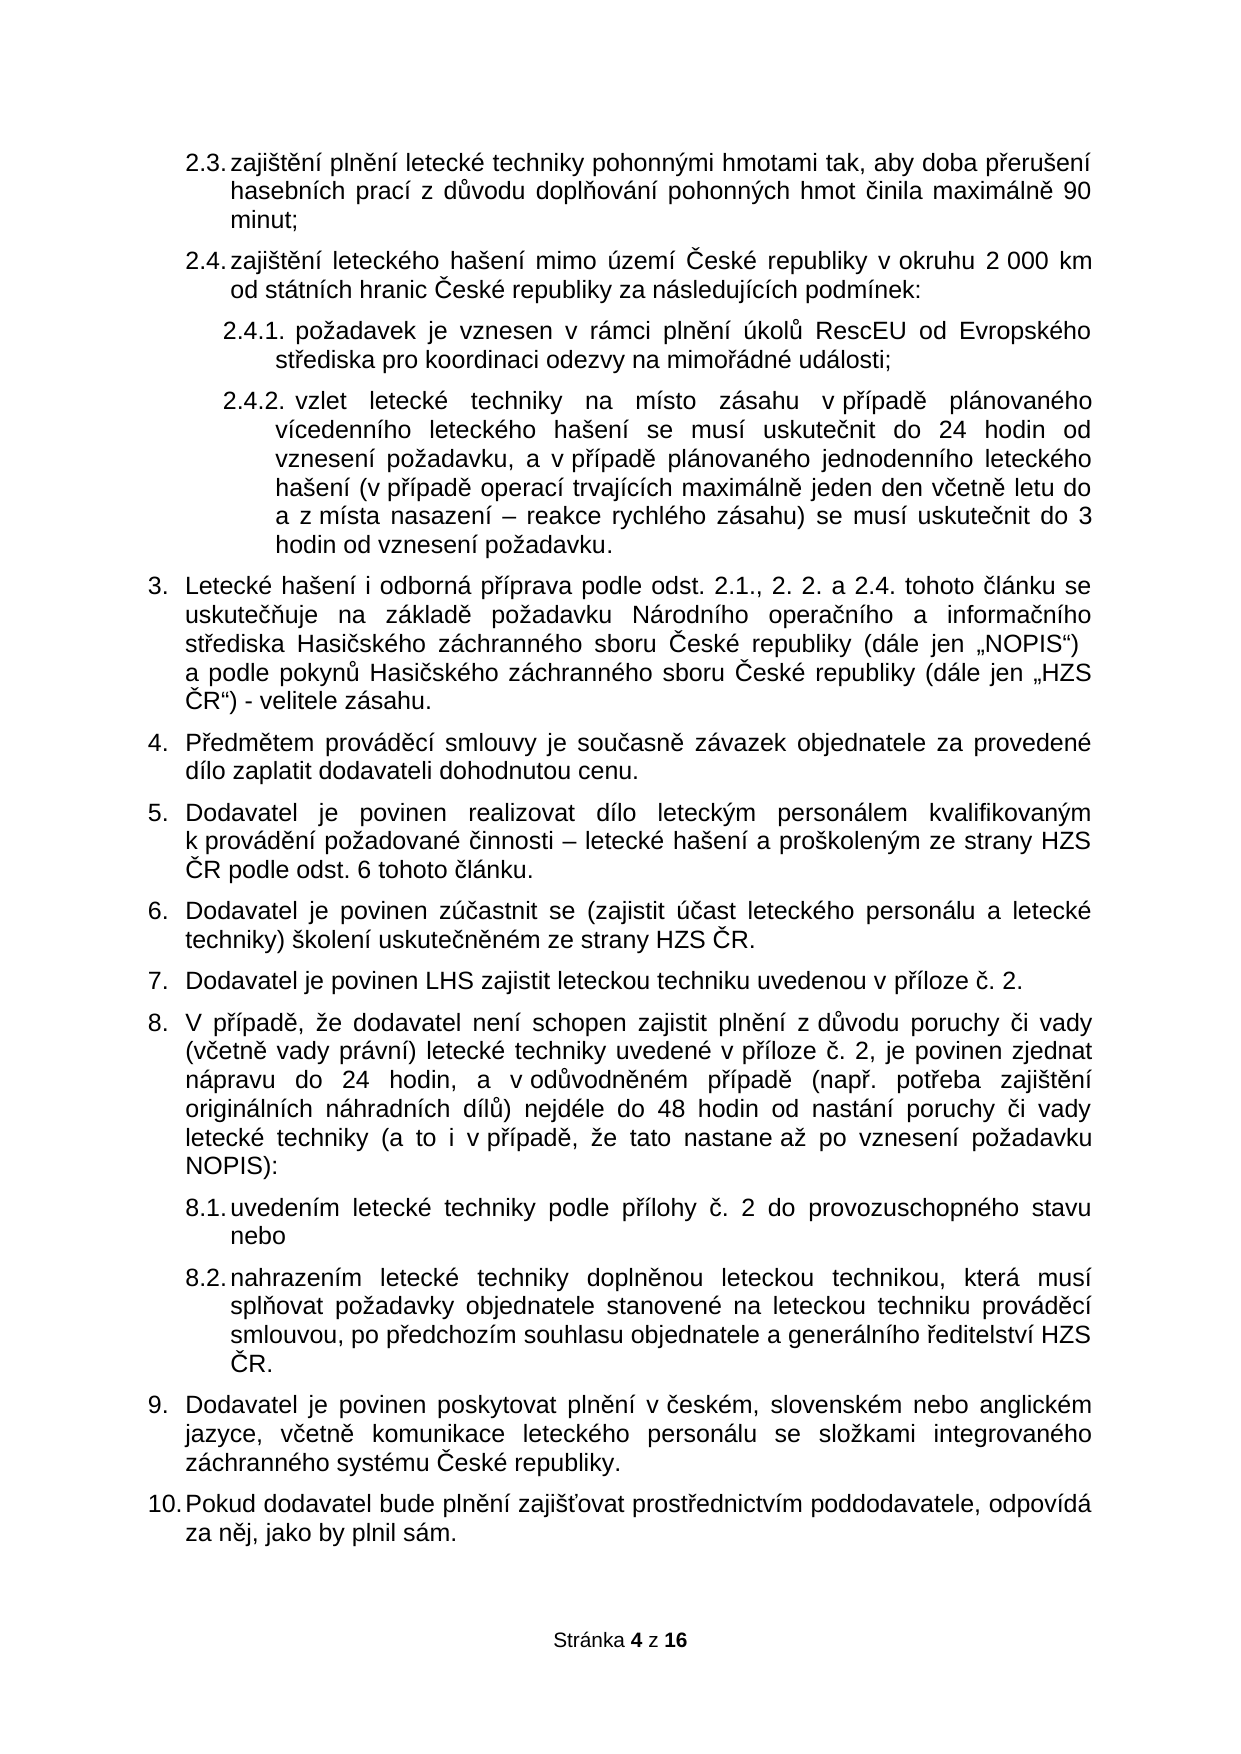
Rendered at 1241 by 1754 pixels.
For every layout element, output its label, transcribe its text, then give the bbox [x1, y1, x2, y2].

list Dodavatel je povinen poskytovat plnění v českém, slovenském nebo anglickém jazyce, včetně komunikace leteckého personálu se složkami integrovaného záchranného systému České republiky. [148, 1390, 1093, 1476]
list nahrazením letecké techniky doplněnou leteckou technikou, která musí splňovat požadavky objednatele stanovené na leteckou techniku prováděcí smlouvou, po předchozím souhlasu objednatele a generálního ředitelství HZS ČR. [185, 1263, 1093, 1378]
list požadavek je vznesen v rámci plnění úkolů RescEU od Evropského střediska pro koordinaci odezvy na mimořádné události; [223, 316, 1093, 374]
list V případě, že dodavatel není schopen zajistit plnění z důvodu poruchy či vady (včetně vady právní) letecké techniky uvedené v příloze č. 2, je povinen zjednat nápravu do 24 hodin, a v odůvodněném případě (např. potřeba zajištění originálních náhradních dílů) nejdéle do 48 hodin od nastání poruchy či vady letecké techniky (a to i v případě, že tato nastane až po vznesení požadavku NOPIS): [148, 1008, 1093, 1180]
list vzlet letecké techniky na místo zásahu v případě plánovaného vícedenního leteckého hašení se musí uskutečnit do 24 hodin od vznesení požadavku, a v případě plánovaného jednodenního leteckého hašení (v případě operací trvajících maximálně jeden den včetně letu do a z místa nasazení – reakce rychlého zásahu) se musí uskutečnit do 3 hodin od vznesení požadavku. [223, 386, 1093, 559]
list Předmětem prováděcí smlouvy je současně závazek objednatele za provedené dílo zaplatit dodavateli dohodnutou cenu. [148, 728, 1093, 785]
list zajištění leteckého hašení mimo území České republiky v okruhu 2 000 km od státních hranic České republiky za následujících podmínek: [185, 246, 1093, 304]
list Pokud dodavatel bude plnění zajišťovat prostřednictvím poddodavatele, odpovídá za něj, jako by plnil sám. [148, 1489, 1093, 1546]
list zajištění plnění letecké techniky pohonnými hmotami tak, aby doba přerušení hasebních prací z důvodu doplňování pohonných hmot činila maximálně 90 minut; [185, 148, 1093, 234]
list Letecké hašení i odborná příprava podle odst. 2.1., 2. 2. a 2.4. tohoto článku se uskutečňuje na základě požadavku Národního operačního a informačního střediska Hasičského záchranného sboru České republiky (dále jen „NOPIS“) a podle pokynů Hasičského záchranného sboru České republiky (dále jen „HZS ČR“) - velitele zásahu. [148, 571, 1093, 715]
list uvedením letecké techniky podle přílohy č. 2 do provozuschopného stavu nebo [185, 1193, 1093, 1250]
list Dodavatel je povinen realizovat dílo leteckým personálem kvalifikovaným k provádění požadované činnosti – letecké hašení a proškoleným ze strany HZS ČR podle odst. 6 tohoto článku. [148, 798, 1093, 884]
list Dodavatel je povinen zúčastnit se (zajistit účast leteckého personálu a letecké techniky) školení uskutečněném ze strany HZS ČR. [148, 896, 1093, 954]
list Dodavatel je povinen LHS zajistit leteckou techniku uvedenou v příloze č. 2. [148, 966, 1093, 995]
